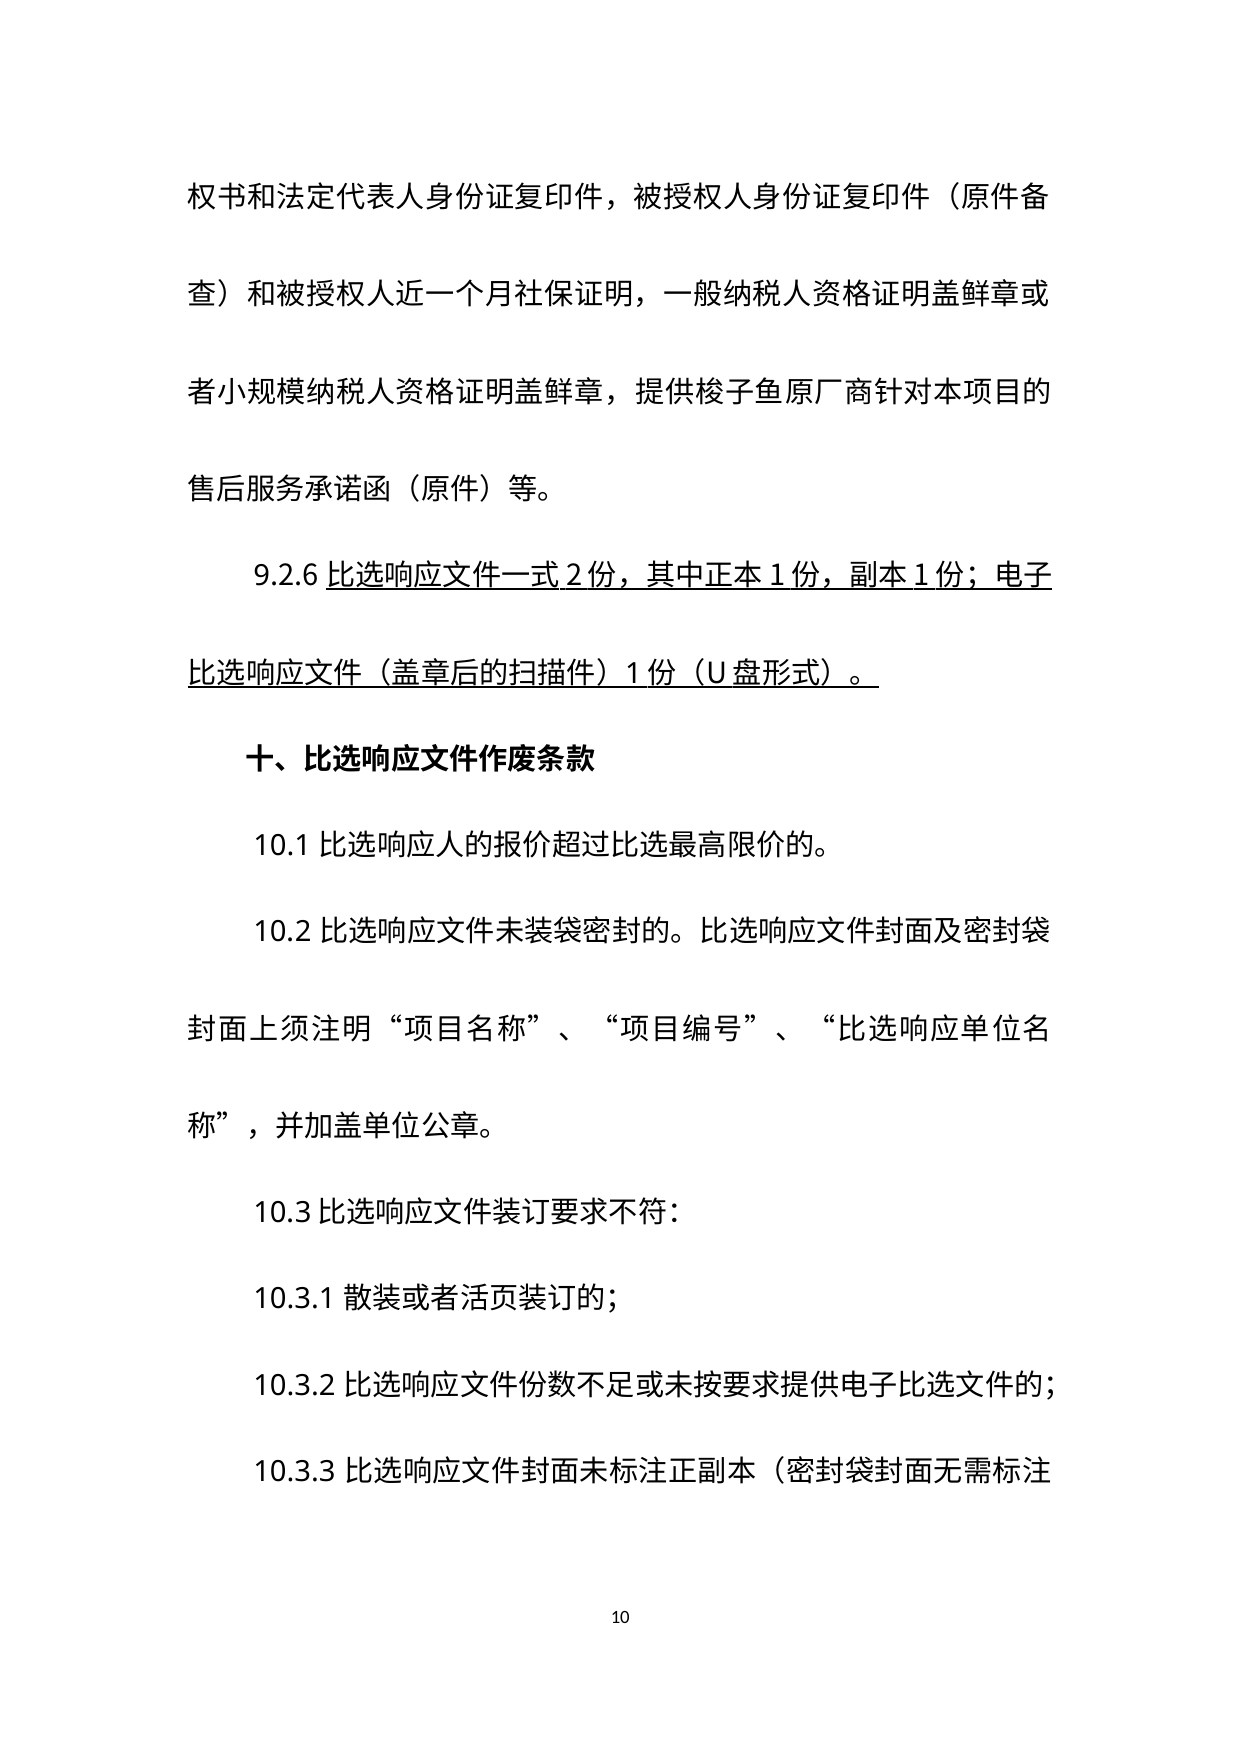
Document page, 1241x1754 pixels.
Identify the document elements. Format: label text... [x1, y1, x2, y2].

text 10.3.2 比选响应文件份数不足或未按要求提供电子比选文件的； [187, 1350, 1053, 1415]
text 10.2 比选响应文件未装袋密封的。比选响应文件封面及密封袋封面上须注明“项目名称”、“项目编号”、“比选响应单位名称”，并加盖单位公章。 [187, 897, 1053, 1157]
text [187, 162, 1053, 519]
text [187, 1436, 1053, 1501]
text 10.3比选响应文件装订要求不符： [187, 1178, 1053, 1243]
text 十、比选响应文件作废条款 [187, 724, 1053, 789]
text 10.1 比选响应人的报价超过比选最高限价的。 [187, 810, 1053, 875]
text 9.2.6 比选响应文件一式2份，其中正本1份，副本1份；电子比选响应文件（盖章后的扫描件）1份（U盘形式）。 [187, 541, 1053, 703]
text 10.3.1 散装或者活页装订的； [187, 1264, 1053, 1329]
